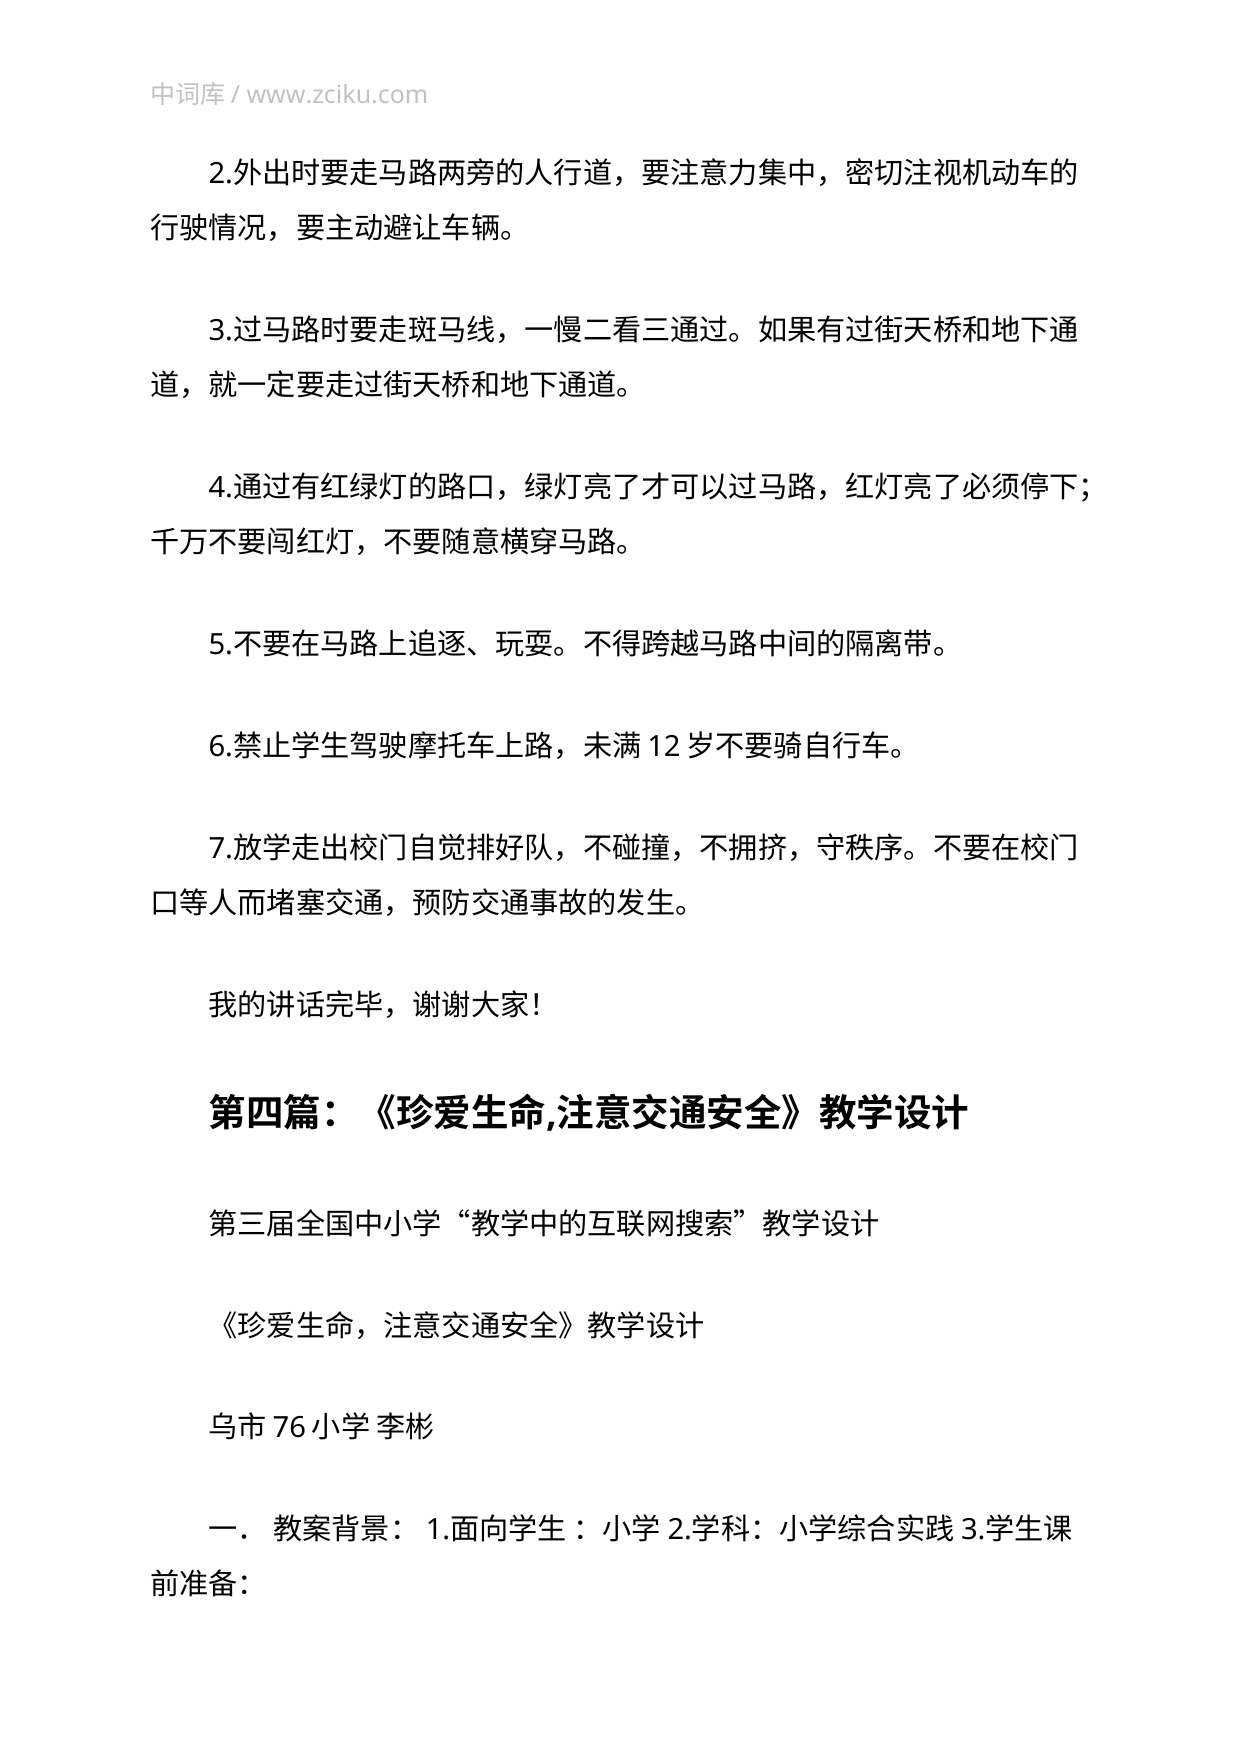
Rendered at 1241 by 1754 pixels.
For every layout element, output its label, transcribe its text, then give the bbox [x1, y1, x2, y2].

text 一． 教案背景： 1.面向学生 ：小学 2.学科：小学综合实践 3.学生课前准备： [150, 1506, 1090, 1603]
text 我的讲话完毕，谢谢大家！ [150, 981, 1090, 1023]
text 乌市76小学 李彬 [150, 1404, 1090, 1446]
text 6.禁止学生驾驶摩托车上路，未满12岁不要骑自行车。 [150, 722, 1090, 765]
text 7.放学走出校门自觉排好队，不碰撞，不拥挤，守秩序。不要在校门口等人而堵塞交通，预防交通事故的发生。 [150, 824, 1090, 922]
text 2.外出时要走马路两旁的人行道，要注意力集中，密切注视机动车的行驶情况，要主动避让车辆。 [150, 150, 1090, 247]
text 5.不要在马路上追逐、玩耍。不得跨越马路中间的隔离带。 [150, 620, 1090, 663]
text 4.通过有红绿灯的路口，绿灯亮了才可以过马路，红灯亮了必须停下；千万不要闯红灯，不要随意横穿马路。 [150, 463, 1090, 561]
text 第三届全国中小学“教学中的互联网搜索”教学设计 [150, 1200, 1090, 1243]
text 《珍爱生命，注意交通安全》教学设计 [150, 1302, 1090, 1344]
text 第四篇：《珍爱生命,注意交通安全》教学设计 [150, 1083, 1090, 1137]
text 3.过马路时要走斑马线，一慢二看三通过。如果有过街天桥和地下通道，就一定要走过街天桥和地下通道。 [150, 307, 1090, 404]
